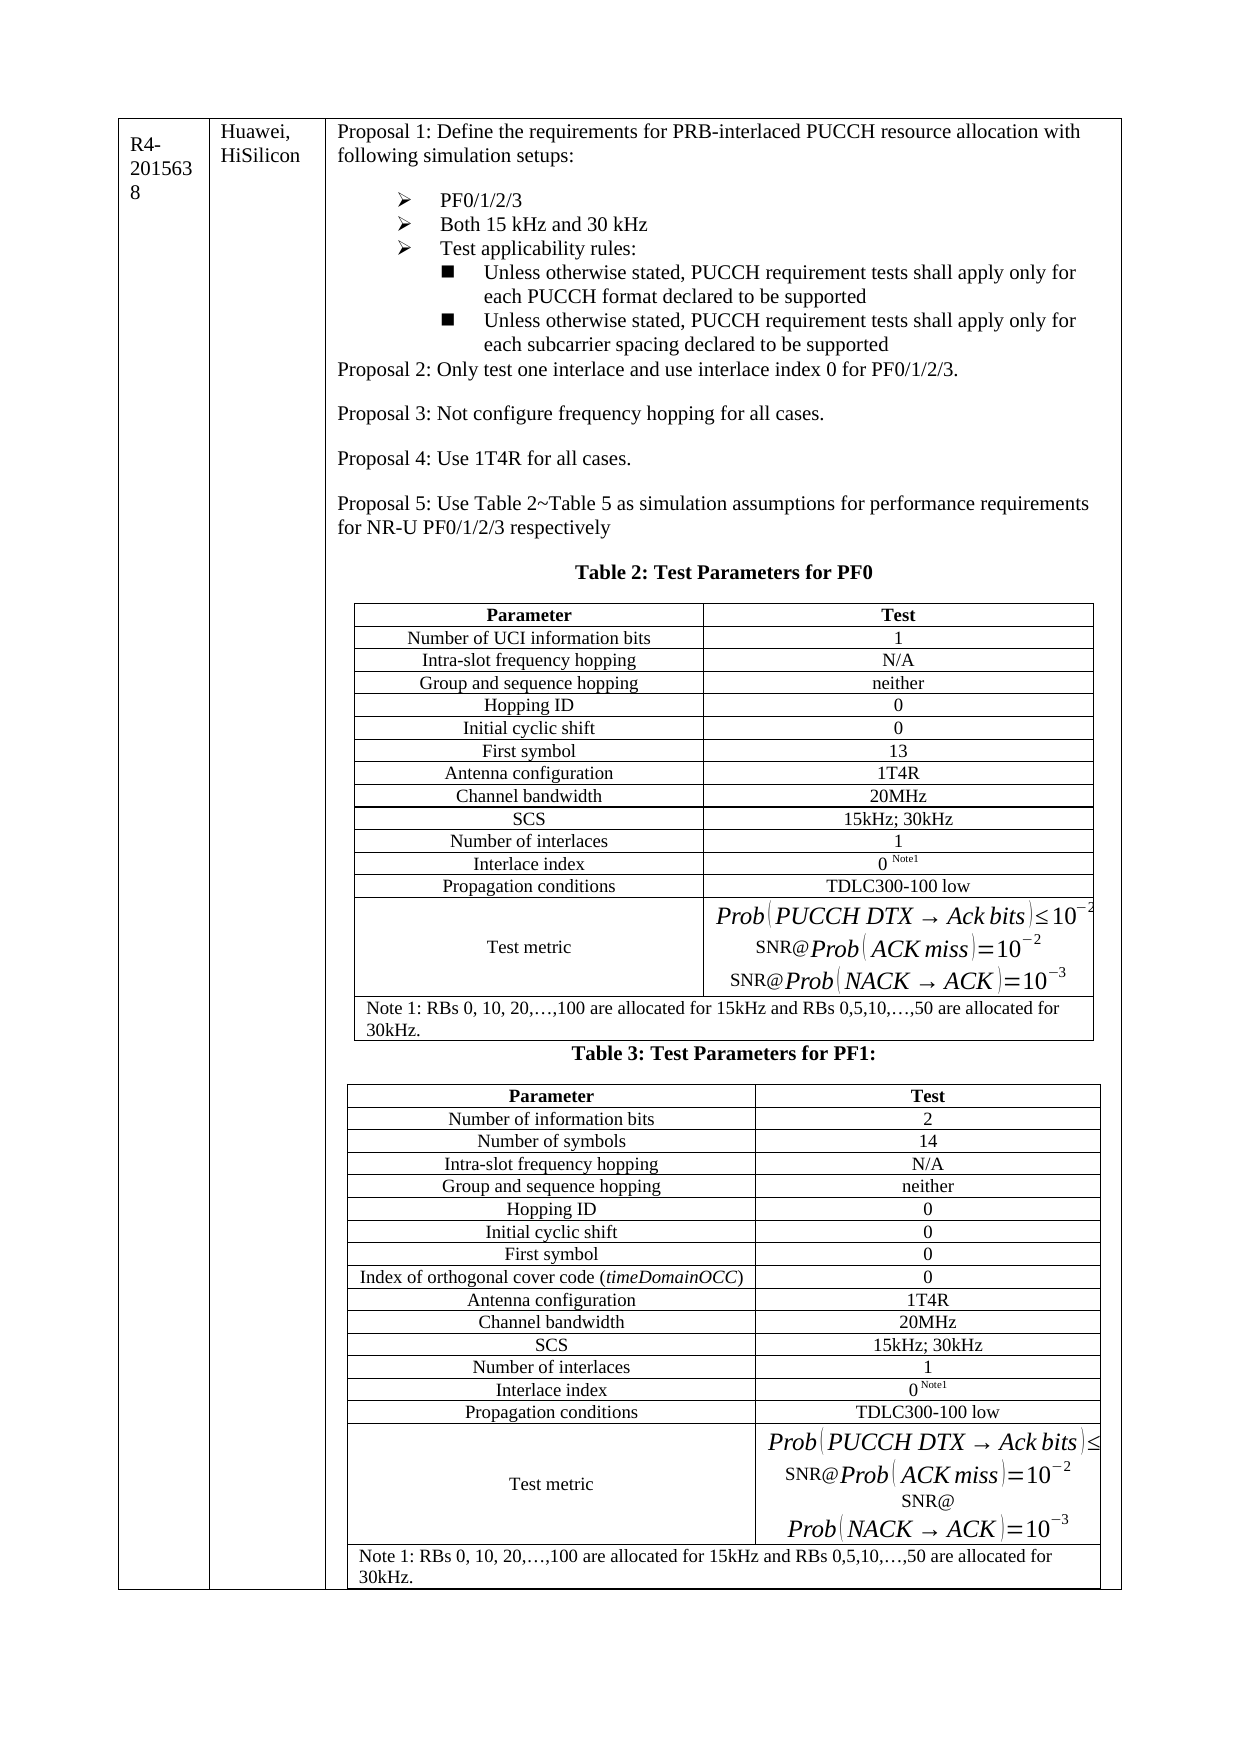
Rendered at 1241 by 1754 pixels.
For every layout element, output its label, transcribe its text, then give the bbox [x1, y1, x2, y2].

table_cell R4-2015638 [119, 119, 209, 1589]
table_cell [326, 119, 1121, 1589]
table_cell Huawei, HiSilicon [210, 119, 325, 1589]
